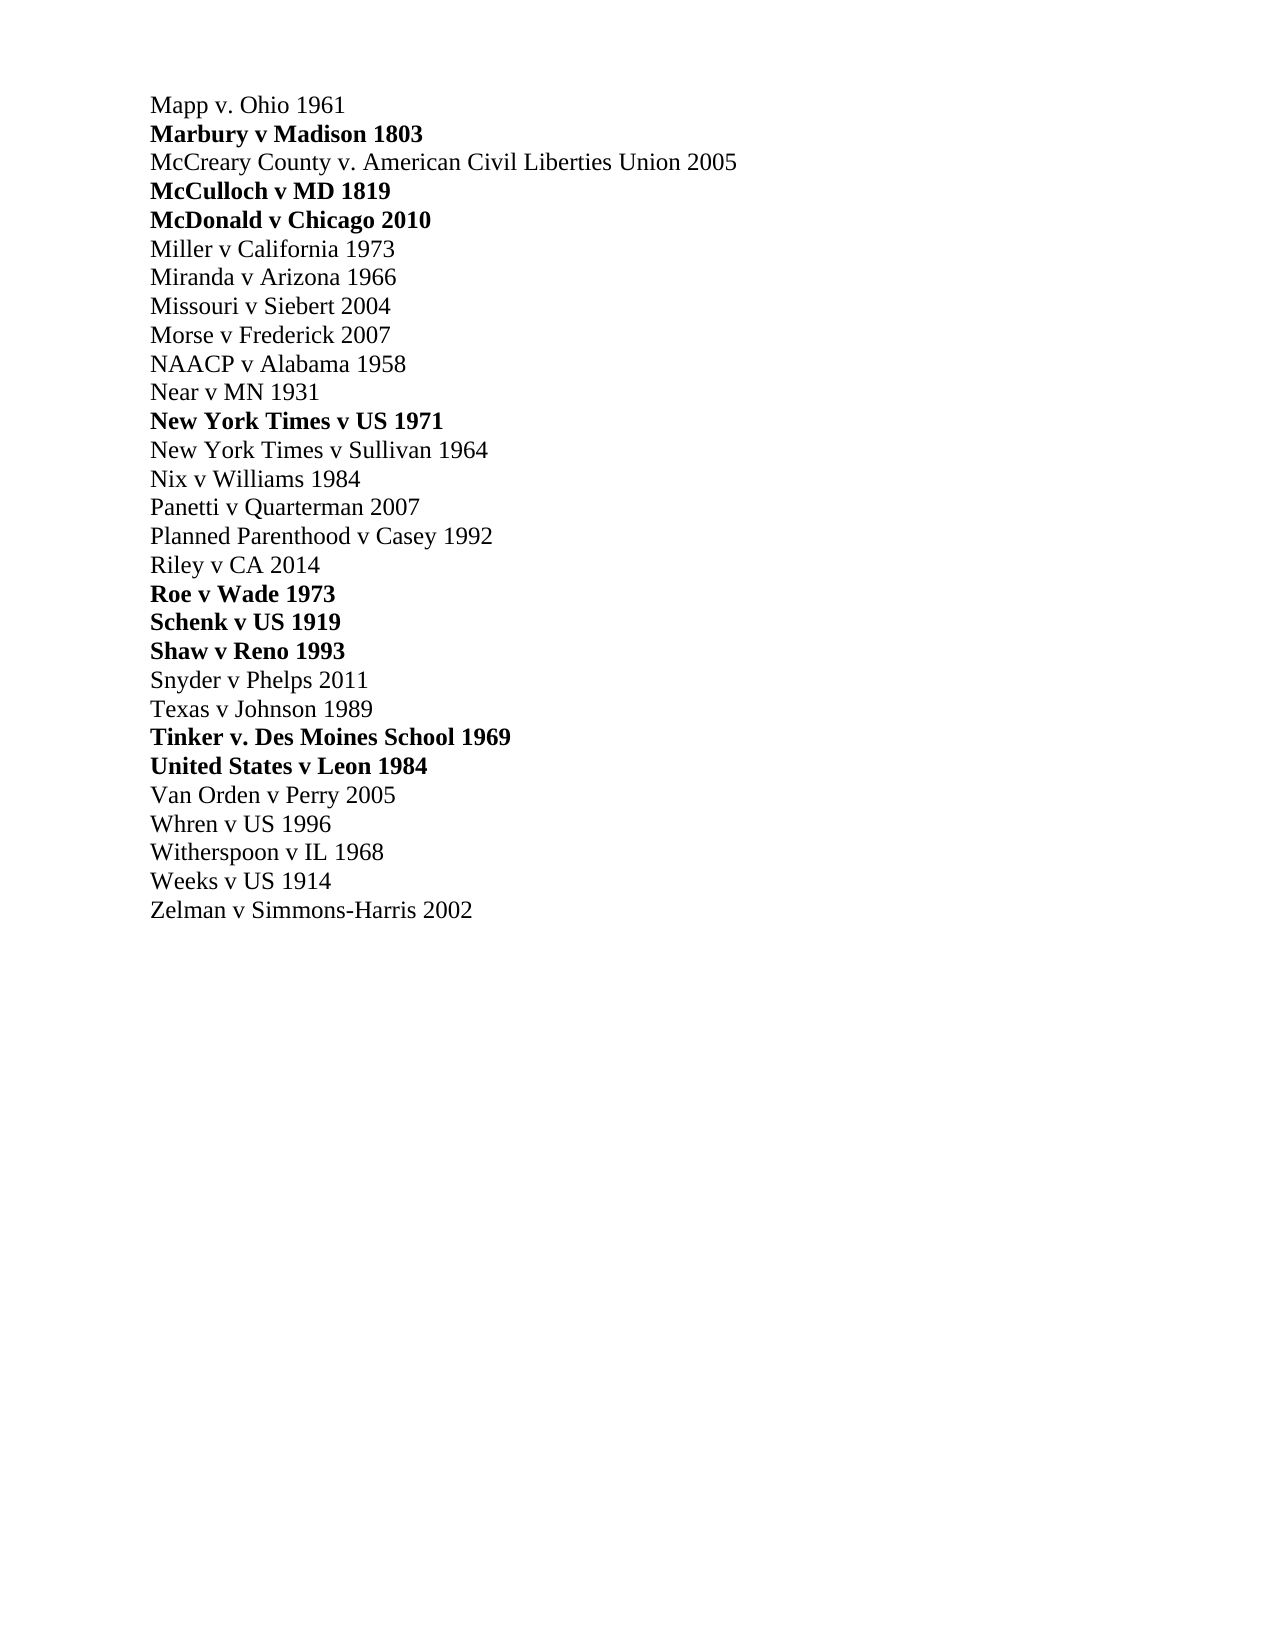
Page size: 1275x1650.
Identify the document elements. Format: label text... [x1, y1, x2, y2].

text Zelman v Simmons-Harris 2002 [150, 895, 1185, 924]
text Near v MN 1931 [150, 377, 1185, 406]
text Mapp v. Ohio 1961 [150, 90, 1185, 119]
text New York Times v US 1971 [150, 406, 1185, 435]
text Miller v California 1973 [150, 234, 1185, 262]
text Witherspoon v IL 1968 [150, 837, 1185, 866]
text McDonald v Chicago 2010 [150, 205, 1185, 234]
text Riley v CA 2014 [150, 550, 1185, 579]
text United States v Leon 1984 [150, 751, 1185, 780]
text Whren v US 1996 [150, 809, 1185, 837]
text Missouri v Siebert 2004 [150, 291, 1185, 320]
text Shaw v Reno 1993 [150, 636, 1185, 665]
text Texas v Johnson 1989 [150, 694, 1185, 722]
text Snyder v Phelps 2011 [150, 665, 1185, 694]
text NAACP v Alabama 1958 [150, 349, 1185, 377]
text McCreary County v. American Civil Liberties Union 2005 [150, 147, 1185, 176]
text Nix v Williams 1984 [150, 464, 1185, 492]
text Panetti v Quarterman 2007 [150, 492, 1185, 521]
text Schenk v US 1919 [150, 607, 1185, 636]
text Miranda v Arizona 1966 [150, 262, 1185, 291]
text Van Orden v Perry 2005 [150, 780, 1185, 809]
text Marbury v Madison 1803 [150, 119, 1185, 147]
text Morse v Frederick 2007 [150, 320, 1185, 349]
text New York Times v Sullivan 1964 [150, 435, 1185, 464]
text Tinker v. Des Moines School 1969 [150, 722, 1185, 751]
text Planned Parenthood v Casey 1992 [150, 521, 1185, 550]
text McCulloch v MD 1819 [150, 176, 1185, 205]
text Weeks v US 1914 [150, 866, 1185, 895]
text Roe v Wade 1973 [150, 579, 1185, 607]
